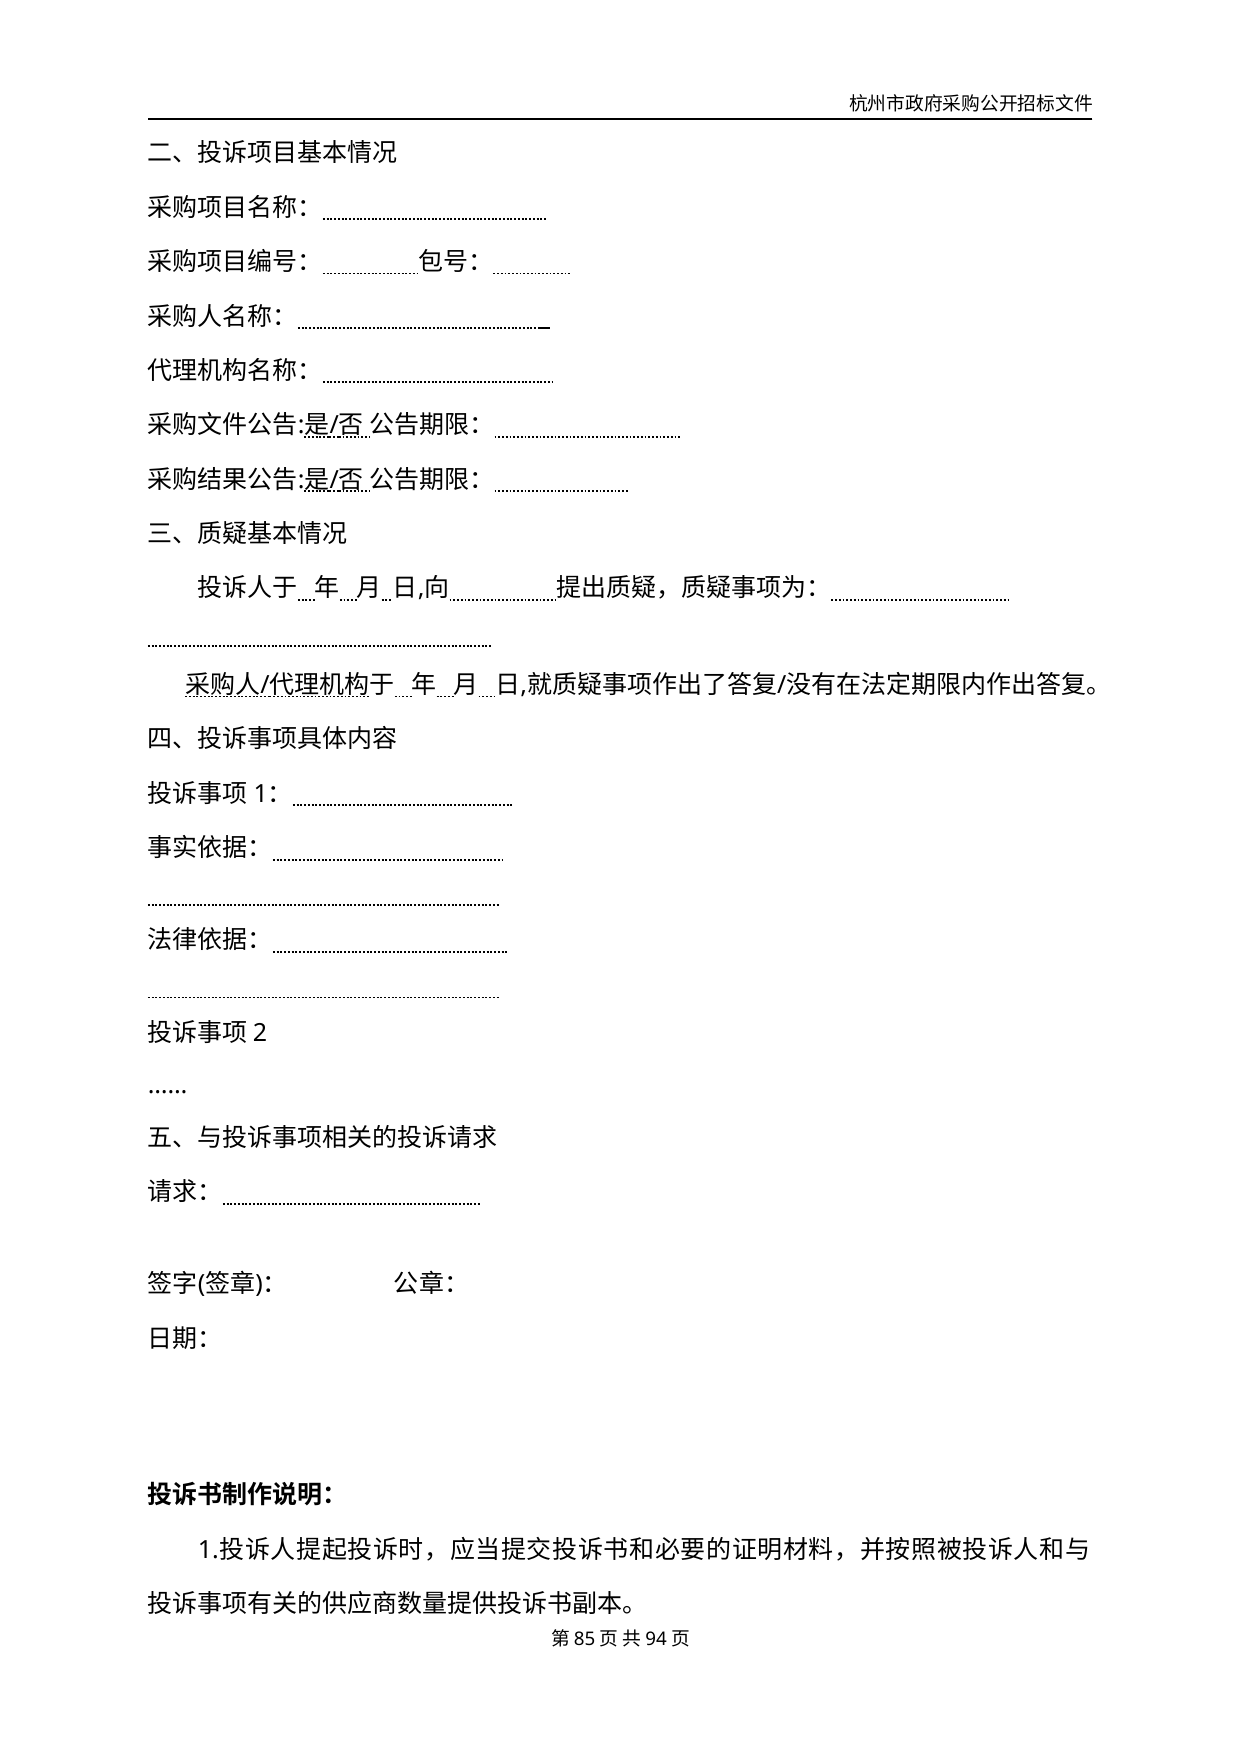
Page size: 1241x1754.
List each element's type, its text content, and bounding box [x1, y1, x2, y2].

text 五、与投诉事项相关的投诉请求 [148, 1117, 1092, 1154]
text 日期： [148, 1318, 1092, 1354]
text 代理机构名称： [148, 350, 1092, 387]
text 二、投诉项目基本情况 [148, 133, 1092, 169]
text 事实依据： [148, 828, 1092, 864]
text 采购结果公告:是/否 公告期限： [148, 459, 1092, 495]
text 采购人/代理机构于 年 月 日,就质疑事项作出了答复/没有在法定期限内作出答复。 [148, 664, 1092, 701]
text 四、投诉事项具体内容 [148, 719, 1092, 755]
text 采购人名称： [148, 296, 1092, 332]
text 三、质疑基本情况 [148, 513, 1092, 550]
text 投诉事项 1： [148, 773, 1092, 809]
text 采购项目名称： [148, 187, 1092, 223]
text 投诉书制作说明： [148, 1475, 1092, 1511]
text 投诉事项2 [148, 1012, 1092, 1048]
text 1.投诉人提起投诉时，应当提交投诉书和必要的证明材料，并按照被投诉人和与投诉事项有关的供应商数量提供投诉书副本。 [148, 1529, 1092, 1620]
text 采购项目编号： 包号： [148, 242, 1092, 278]
text 请求： [148, 1172, 1092, 1208]
text 签字(签章)： 公章： [148, 1264, 1092, 1300]
text 采购文件公告:是/否 公告期限： [148, 405, 1092, 441]
text …… [148, 1066, 1092, 1100]
text 投诉人于 年 月 日,向 提出质疑，质疑事项为： [148, 568, 1092, 604]
text 法律依据： [148, 920, 1092, 956]
